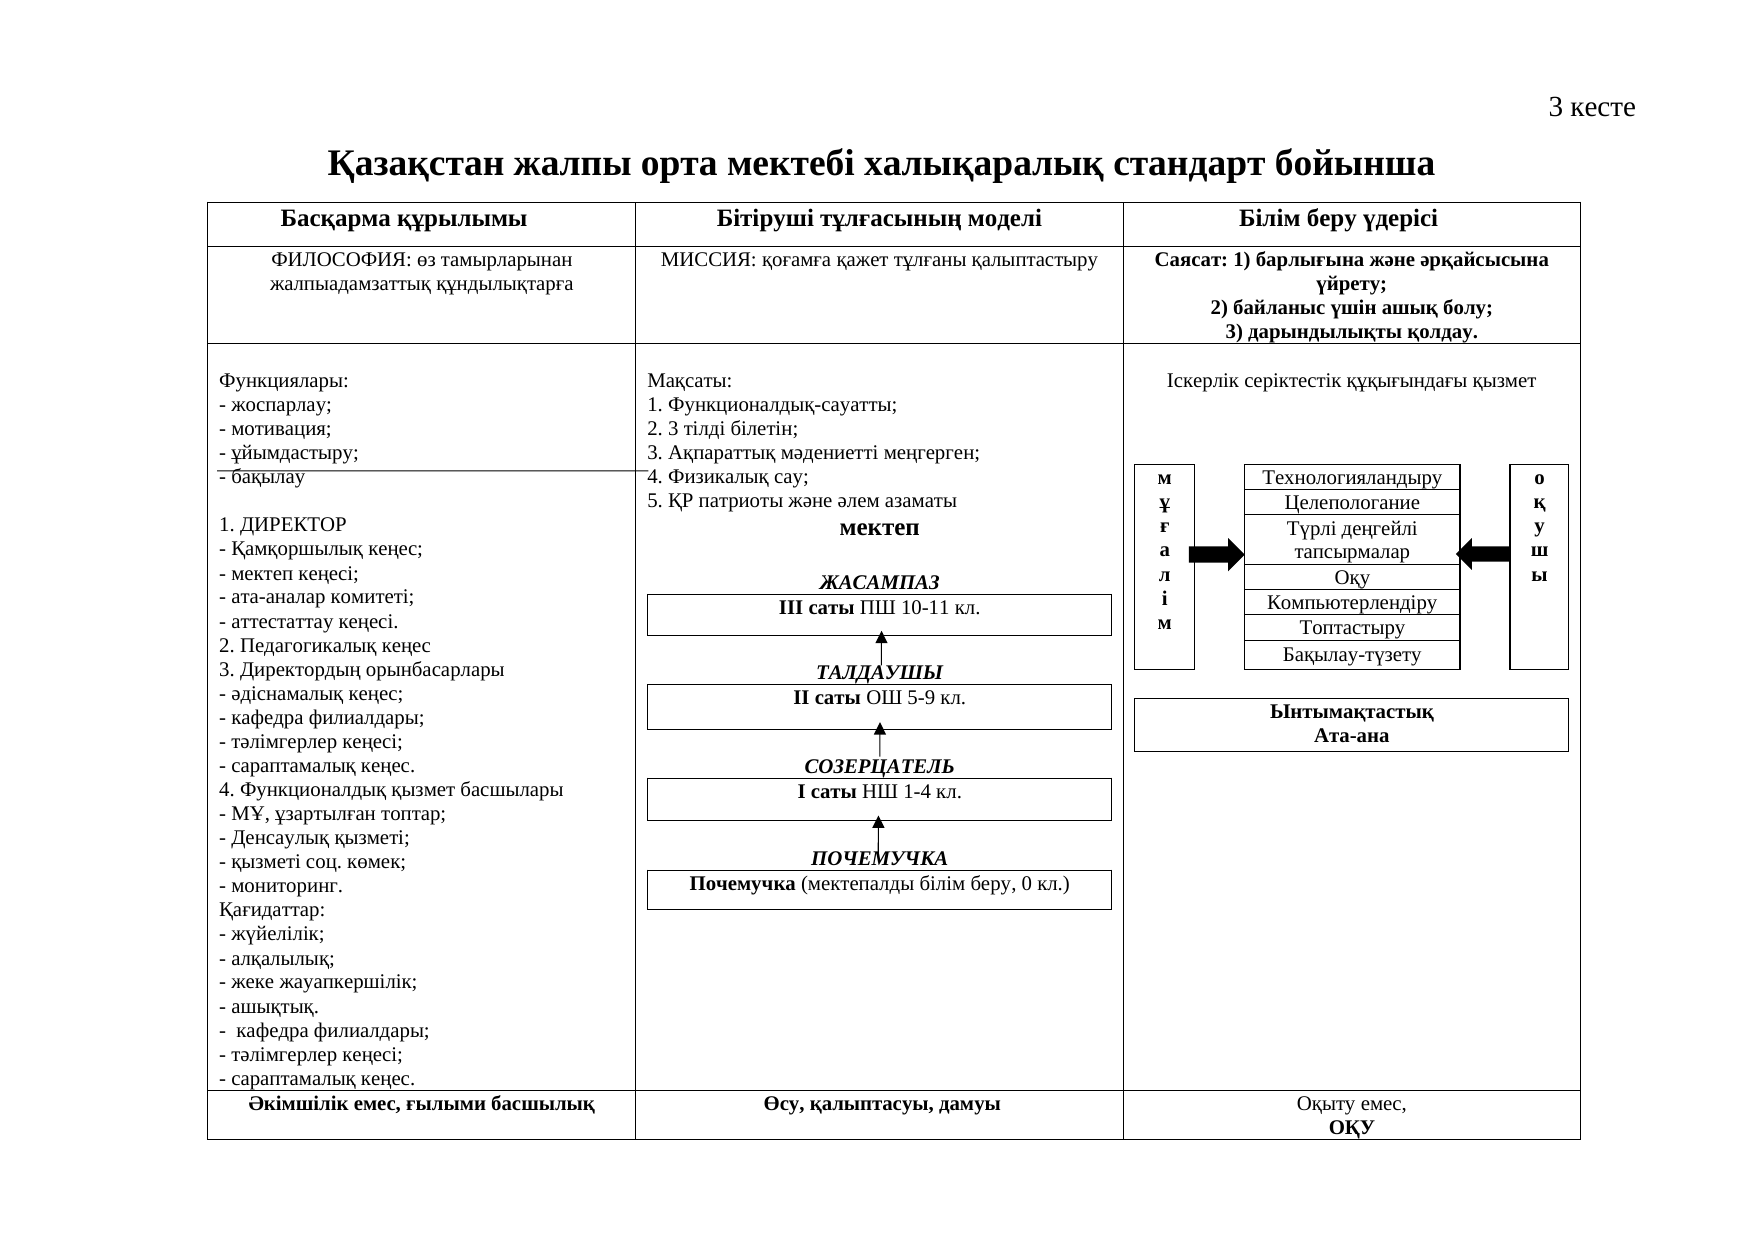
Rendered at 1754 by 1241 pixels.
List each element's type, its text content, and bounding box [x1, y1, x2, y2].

table_cell МИССИЯ: қоғамға қажет тұлғаны қалыптастыру [636, 247, 1123, 343]
table_header Бітіруші тұлғасының моделі [636, 203, 1123, 246]
table_header Білім беру үдерісі [1124, 203, 1580, 246]
text 3 кесте [118, 89, 1636, 122]
table_header Басқарма құрылымы [208, 203, 635, 246]
table_cell Оқыту емес, ОҚУ [1124, 1091, 1580, 1139]
table_cell Функциялары: - жоспарлау; - мотивация; - ұйымдастыру; - бақылау 1. ДИРЕКТОР - Қамқоршылық кеңес; - мектеп кеңесі; - ата-аналар комитеті; - аттестаттау кеңесі. 2. Педагогикалық кеңес 3. Директордың орынбасарлары - әдіснамалық кеңес; - кафедра филиалдары; - тәлімгерлер кеңесі; - сараптамалық кеңес. 4. Функционалдық қызмет басшылары - МҰ, ұзартылған топтар; - Денсаулық қызметі; - қызметі соц. көмек; - мониторинг. Қағидаттар: - жүйелілік; - алқалылық; - жеке жауапкершілік; - ашықтық. - кафедра филиалдары; - тәлімгерлер кеңесі; - сараптамалық кеңес. [208, 344, 635, 1090]
table_cell ФИЛОСОФИЯ: өз тамырларынан жалпыадамзаттық құндылықтарға [208, 247, 635, 343]
table_cell Әкімшілік емес, ғылыми басшылық [208, 1091, 635, 1139]
text Қазақстан жалпы орта мектебі халықаралық стандарт бойынша [118, 141, 1636, 184]
table_cell Өсу, қалыптасуы, дамуы [636, 1091, 1123, 1139]
table_cell Мақсаты: 1. Функционалдық-сауатты; 2. 3 тілді білетін; 3. Ақпараттық мәдениетті меңгерген; 4. Физикалық сау; 5. ҚР патриоты және әлем азаматы мектеп ЖАСАМПАЗ ТАЛДАУШЫ СОЗЕРЦАТЕЛЬ ПОЧЕМУЧКА [636, 344, 1123, 1090]
table_cell Саясат: 1) барлығына және әрқайсысына үйрету; 2) байланыс үшін ашық болу; 3) дарындылықты қолдау. [1124, 247, 1580, 343]
table_cell Іскерлік серіктестік құқығындағы қызмет [1124, 344, 1580, 1090]
